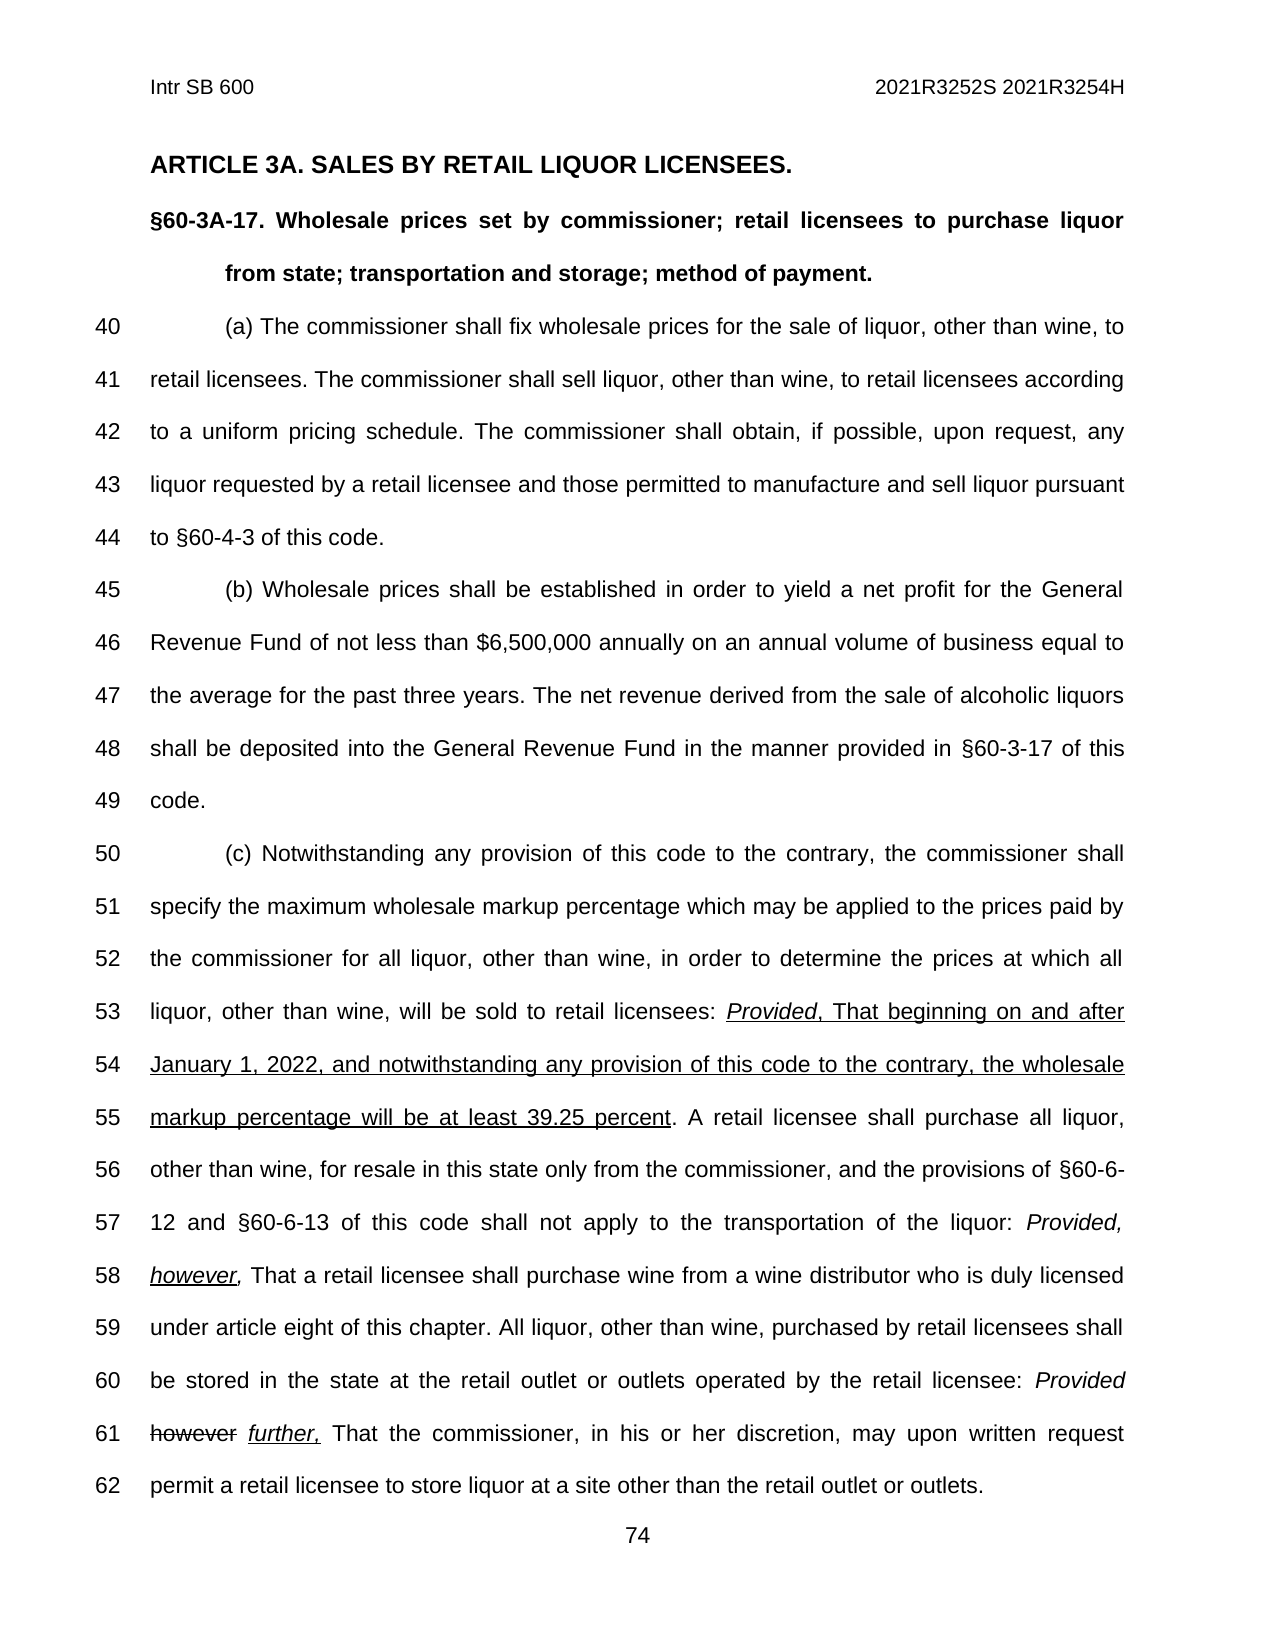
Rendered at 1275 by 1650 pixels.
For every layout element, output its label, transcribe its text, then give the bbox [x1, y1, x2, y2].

text (a) The commissioner shall fix wholesale prices for the sale of liquor, other than wine, to retail licensees. The commissioner shall sell liquor, other than wine, to retail licensees according to a uniform pricing schedule. The commissioner shall obtain, if possible, upon request, any liquor requested by a retail licensee and those permitted to manufacture and sell liquor pursuant to §60-4-3 of this code. [150, 313, 1125, 550]
subtitle §60-3A-17. Wholesale prices set by commissioner; retail licensees to purchase liquor from state; transportation and storage; method of payment. [150, 207, 1125, 287]
subtitle ARTICLE 3A. SALES BY RETAIL LIQUOR LICENSEES. [150, 150, 1125, 179]
text (c) Notwithstanding any provision of this code to the contrary, the commissioner shall specify the maximum wholesale markup percentage which may be applied to the prices paid by the commissioner for all liquor, other than wine, in order to determine the prices at which all liquor, other than wine, will be sold to retail licensees: Provided, That beginning on and after January 1, 2022, and notwithstanding any provision of this code to the contrary, the wholesale markup percentage will be at least 39.25 percent. A retail licensee shall purchase all liquor, other than wine, for resale in this state only from the commissioner, and the provisions of §60-6-12 and §60-6-13 of this code shall not apply to the transportation of the liquor: Provided, however, That a retail licensee shall purchase wine from a wine distributor who is duly licensed under article eight of this chapter. All liquor, other than wine, purchased by retail licensees shall be stored in the state at the retail outlet or outlets operated by the retail licensee: Provided however further, That the commissioner, in his or her discretion, may upon written request permit a retail licensee to store liquor at a site other than the retail outlet or outlets. [150, 1075, 1125, 1499]
text (b) Wholesale prices shall be established in order to yield a net profit for the General Revenue Fund of not less than $6,500,000 annually on an annual volume of business equal to the average for the past three years. The net revenue derived from the sale of alcoholic liquors shall be deposited into the General Revenue Fund in the manner provided in §60-3-17 of this code. [150, 576, 1125, 814]
text (c) Notwithstanding any provision of this code to the contrary, the commissioner shall specify the maximum wholesale markup percentage which may be applied to the prices paid by the commissioner for all liquor, other than wine, in order to determine the prices at which all liquor, other than wine, will be sold to retail licensees: Provided, That beginning on and after January 1, 2022, and notwithstanding any provision of this code to the contrary, the wholesale markup percentage will be at least 39.25 percent. A retail licensee shall purchase all liquor, other than wine, for resale in this state only from the commissioner, and the provisions of §60-6-12 and §60-6-13 of this code shall not apply to the transportation of the liquor: Provided, however, That a retail licensee shall purchase wine from a wine distributor who is duly licensed under article eight of this chapter. All liquor, other than wine, purchased by retail licensees shall be stored in the state at the retail outlet or outlets operated by the retail licensee: Provided however further, That the commissioner, in his or her discretion, may upon written request permit a retail licensee to store liquor at a site other than the retail outlet or outlets. [150, 840, 1125, 1074]
